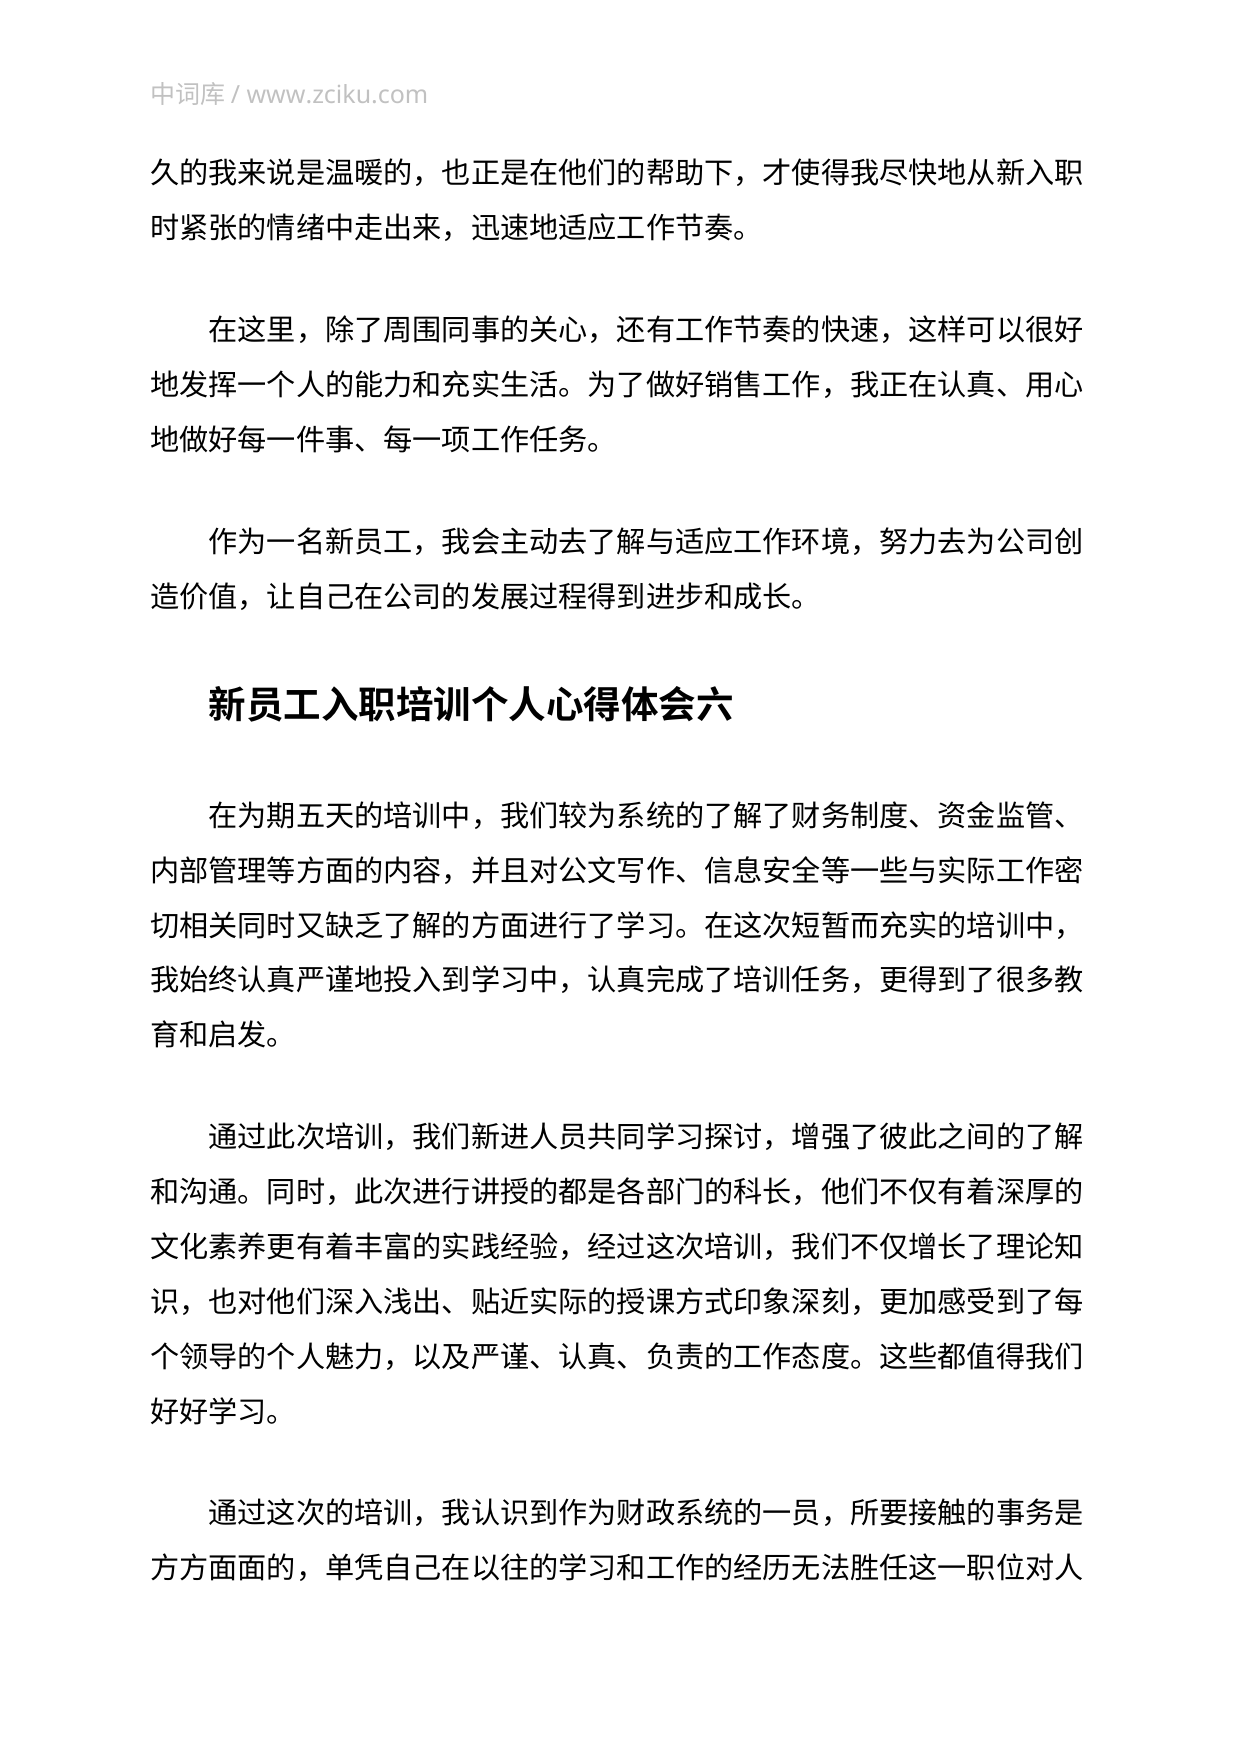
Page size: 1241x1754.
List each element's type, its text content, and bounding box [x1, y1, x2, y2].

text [150, 150, 1090, 247]
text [150, 1490, 1090, 1587]
text 作为一名新员工，我会主动去了解与适应工作环境，努力去为公司创造价值，让自己在公司的发展过程得到进步和成长。 [150, 518, 1090, 615]
text 新员工入职培训个人心得体会六 [150, 675, 1090, 729]
text 通过此次培训，我们新进人员共同学习探讨，增强了彼此之间的了解和沟通。同时，此次进行讲授的都是各部门的科长，他们不仅有着深厚的文化素养更有着丰富的实践经验，经过这次培训，我们不仅增长了理论知识，也对他们深入浅出、贴近实际的授课方式印象深刻，更加感受到了每个领导的个人魅力，以及严谨、认真、负责的工作态度。这些都值得我们好好学习。 [150, 1114, 1090, 1430]
text 在为期五天的培训中，我们较为系统的了解了财务制度、资金监管、内部管理等方面的内容，并且对公文写作、信息安全等一些与实际工作密切相关同时又缺乏了解的方面进行了学习。在这次短暂而充实的培训中，我始终认真严谨地投入到学习中，认真完成了培训任务，更得到了很多教育和启发。 [150, 792, 1090, 1054]
text 在这里，除了周围同事的关心，还有工作节奏的快速，这样可以很好地发挥一个人的能力和充实生活。为了做好销售工作，我正在认真、用心地做好每一件事、每一项工作任务。 [150, 307, 1090, 459]
